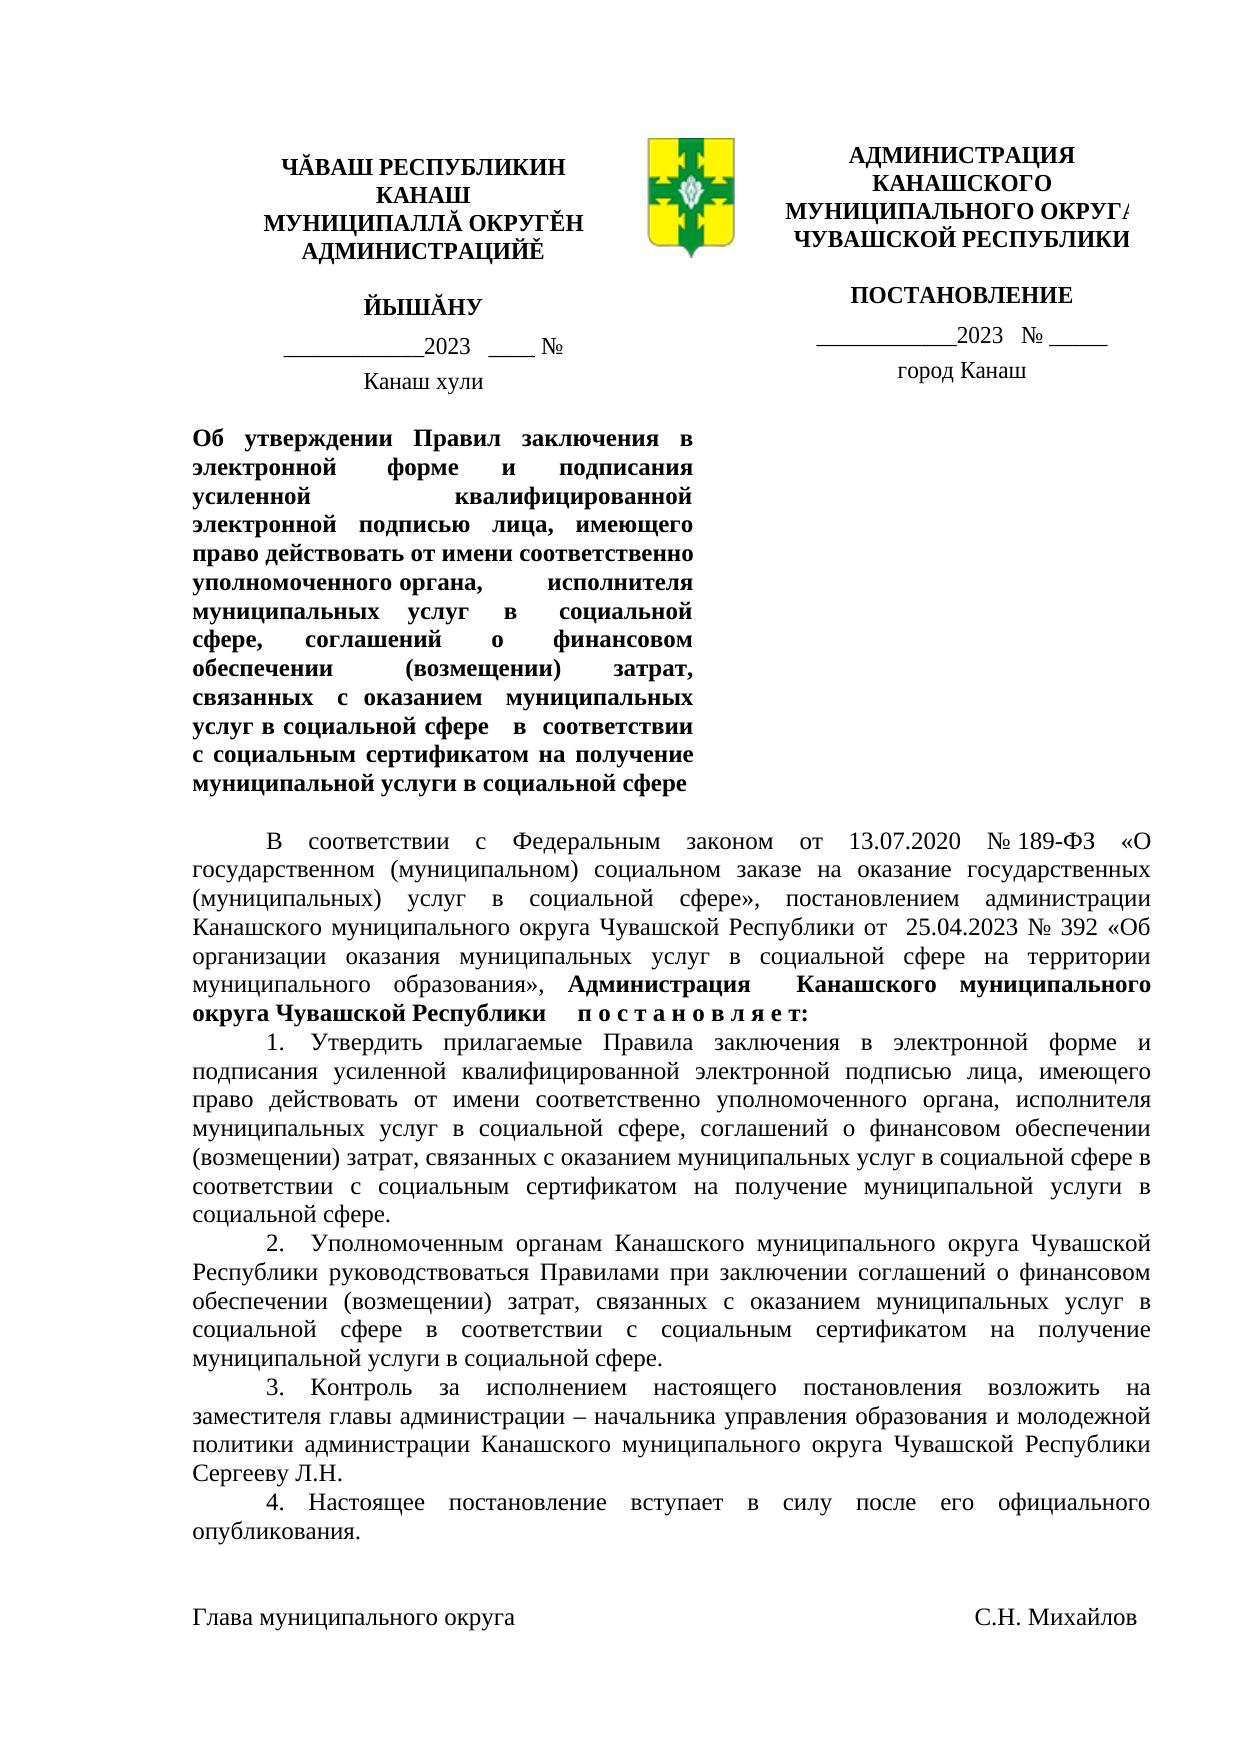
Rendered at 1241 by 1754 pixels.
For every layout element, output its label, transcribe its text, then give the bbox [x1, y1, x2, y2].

list Контроль за исполнением настоящего постановления возложить на заместителя главы администрации – начальника управления образования и молодежной политики администрации Канашского муниципального округа Чувашской Республики Сергееву Л.Н. [192, 1372, 1152, 1487]
text В соответствии с Федеральным законом от 13.07.2020 № 189-ФЗ «О государственном (муниципальном) социальном заказе на оказание государственных (муниципальных) услуг в социальной сфере», постановлением администрации Канашского муниципального округа Чувашской Республики от 25.04.2023 № 392 «Об организации оказания муниципальных услуг в социальной сфере на территории муниципального образования», Администрация Канашского муниципального округа Чувашской Республики п о с т а н о в л я е т: [192, 826, 1152, 1027]
list Утвердить прилагаемые Правила заключения в электронной форме и подписания усиленной квалифицированной электронной подписью лица, имеющего право действовать от имени соответственно уполномоченного органа, исполнителя муниципальных услуг в социальной сфере, соглашений о финансовом обеспечении (возмещении) затрат, связанных с оказанием муниципальных услуг в социальной сфере в соответствии с социальным сертификатом на получение муниципальной услуги в социальной сфере. [192, 1027, 1152, 1228]
list Уполномоченным органам Канашского муниципального округа Чувашской Республики руководствоваться Правилами при заключении соглашений о финансовом обеспечении (возмещении) затрат, связанных с оказанием муниципальных услуг в социальной сфере в соответствии с социальным сертификатом на получение муниципальной услуги в социальной сфере. [192, 1228, 1152, 1372]
text Об утверждении Правил заключения в электронной форме и подписания усиленной квалифицированной электронной подписью лица, имеющего право действовать от имени соответственно уполномоченного органа, исполнителя муниципальных услуг в социальной сфере, соглашений о финансовом обеспечении (возмещении) затрат, связанных с оказанием муниципальных услуг в социальной сфере в соответствии с социальным сертификатом на получение муниципальной услуги в социальной сфере [192, 423, 694, 797]
text Глава муниципального округа С.Н. Михайлов [192, 1602, 1152, 1631]
text 4. Настоящее постановление вступает в силу после его официального опубликования. [192, 1487, 1152, 1544]
